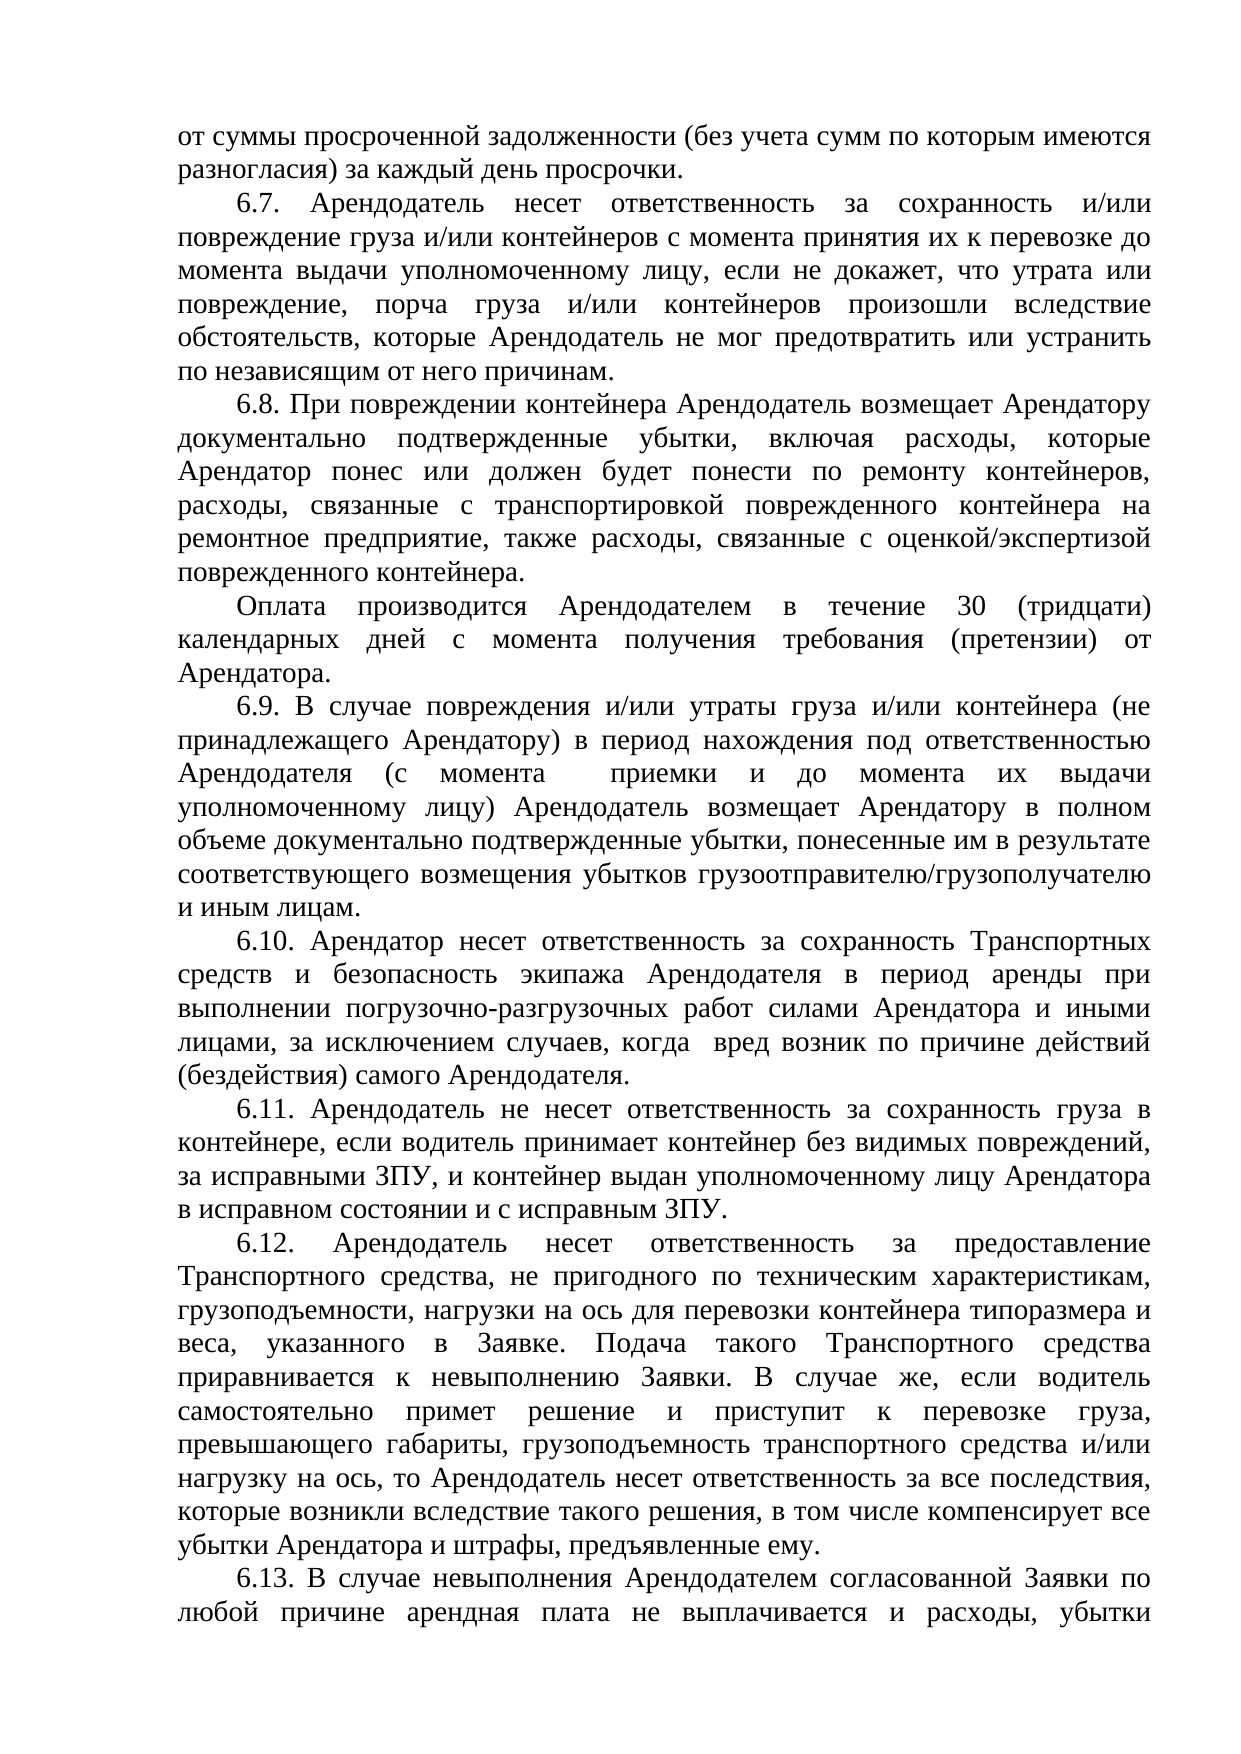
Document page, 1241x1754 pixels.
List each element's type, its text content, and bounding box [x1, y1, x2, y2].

text 6.10. Арендатор несет ответственность за сохранность Транспортных средств и безопасность экипажа Арендодателя в период аренды при выполнении погрузочно-разгрузочных работ силами Арендатора и иными лицами, за исключением случаев, когда вред возник по причине действий (бездействия) самого Арендодателя. [177, 923, 1152, 1091]
text 6.12. Арендодатель несет ответственность за предоставление Транспортного средства, не пригодного по техническим характеристикам, грузоподъемности, нагрузки на ось для перевозки контейнера типоразмера и веса, указанного в Заявке. Подача такого Транспортного средства приравнивается к невыполнению Заявки. В случае же, если водитель самостоятельно примет решение и приступит к перевозке груза, превышающего габариты, грузоподъемность транспортного средства и/или нагрузку на ось, то Арендодатель несет ответственность за все последствия, которые возникли вследствие такого решения, в том числе компенсирует все убытки Арендатора и штрафы, предъявленные ему. [177, 1225, 1152, 1560]
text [177, 1560, 1152, 1627]
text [177, 118, 1152, 185]
text 6.11. Арендодатель не несет ответственность за сохранность груза в контейнере, если водитель принимает контейнер без видимых повреждений, за исправными ЗПУ, и контейнер выдан уполномоченному лицу Арендатора в исправном состоянии и с исправным ЗПУ. [177, 1091, 1152, 1225]
text 6.8. При повреждении контейнера Арендодатель возмещает Арендатору документально подтвержденные убытки, включая расходы, которые Арендатор понес или должен будет понести по ремонту контейнеров, расходы, связанные с транспортировкой поврежденного контейнера на ремонтное предприятие, также расходы, связанные с оценкой/экспертизой поврежденного контейнера. [177, 386, 1152, 588]
text 6.7. Арендодатель несет ответственность за сохранность и/или повреждение груза и/или контейнеров с момента принятия их к перевозке до момента выдачи уполномоченному лицу, если не докажет, что утрата или повреждение, порча груза и/или контейнеров произошли вследствие обстоятельств, которые Арендодатель не мог предотвратить или устранить по независящим от него причинам. [177, 185, 1152, 386]
text Оплата производится Арендодателем в течение 30 (тридцати) календарных дней с момента получения требования (претензии) от Арендатора. [177, 588, 1152, 688]
text 6.9. В случае повреждения и/или утраты груза и/или контейнера (не принадлежащего Арендатору) в период нахождения под ответственностью Арендодателя (с момента приемки и до момента их выдачи уполномоченному лицу) Арендодатель возмещает Арендатору в полном объеме документально подтвержденные убытки, понесенные им в результате соответствующего возмещения убытков грузоотправителю/грузополучателю и иным лицам. [177, 688, 1152, 923]
